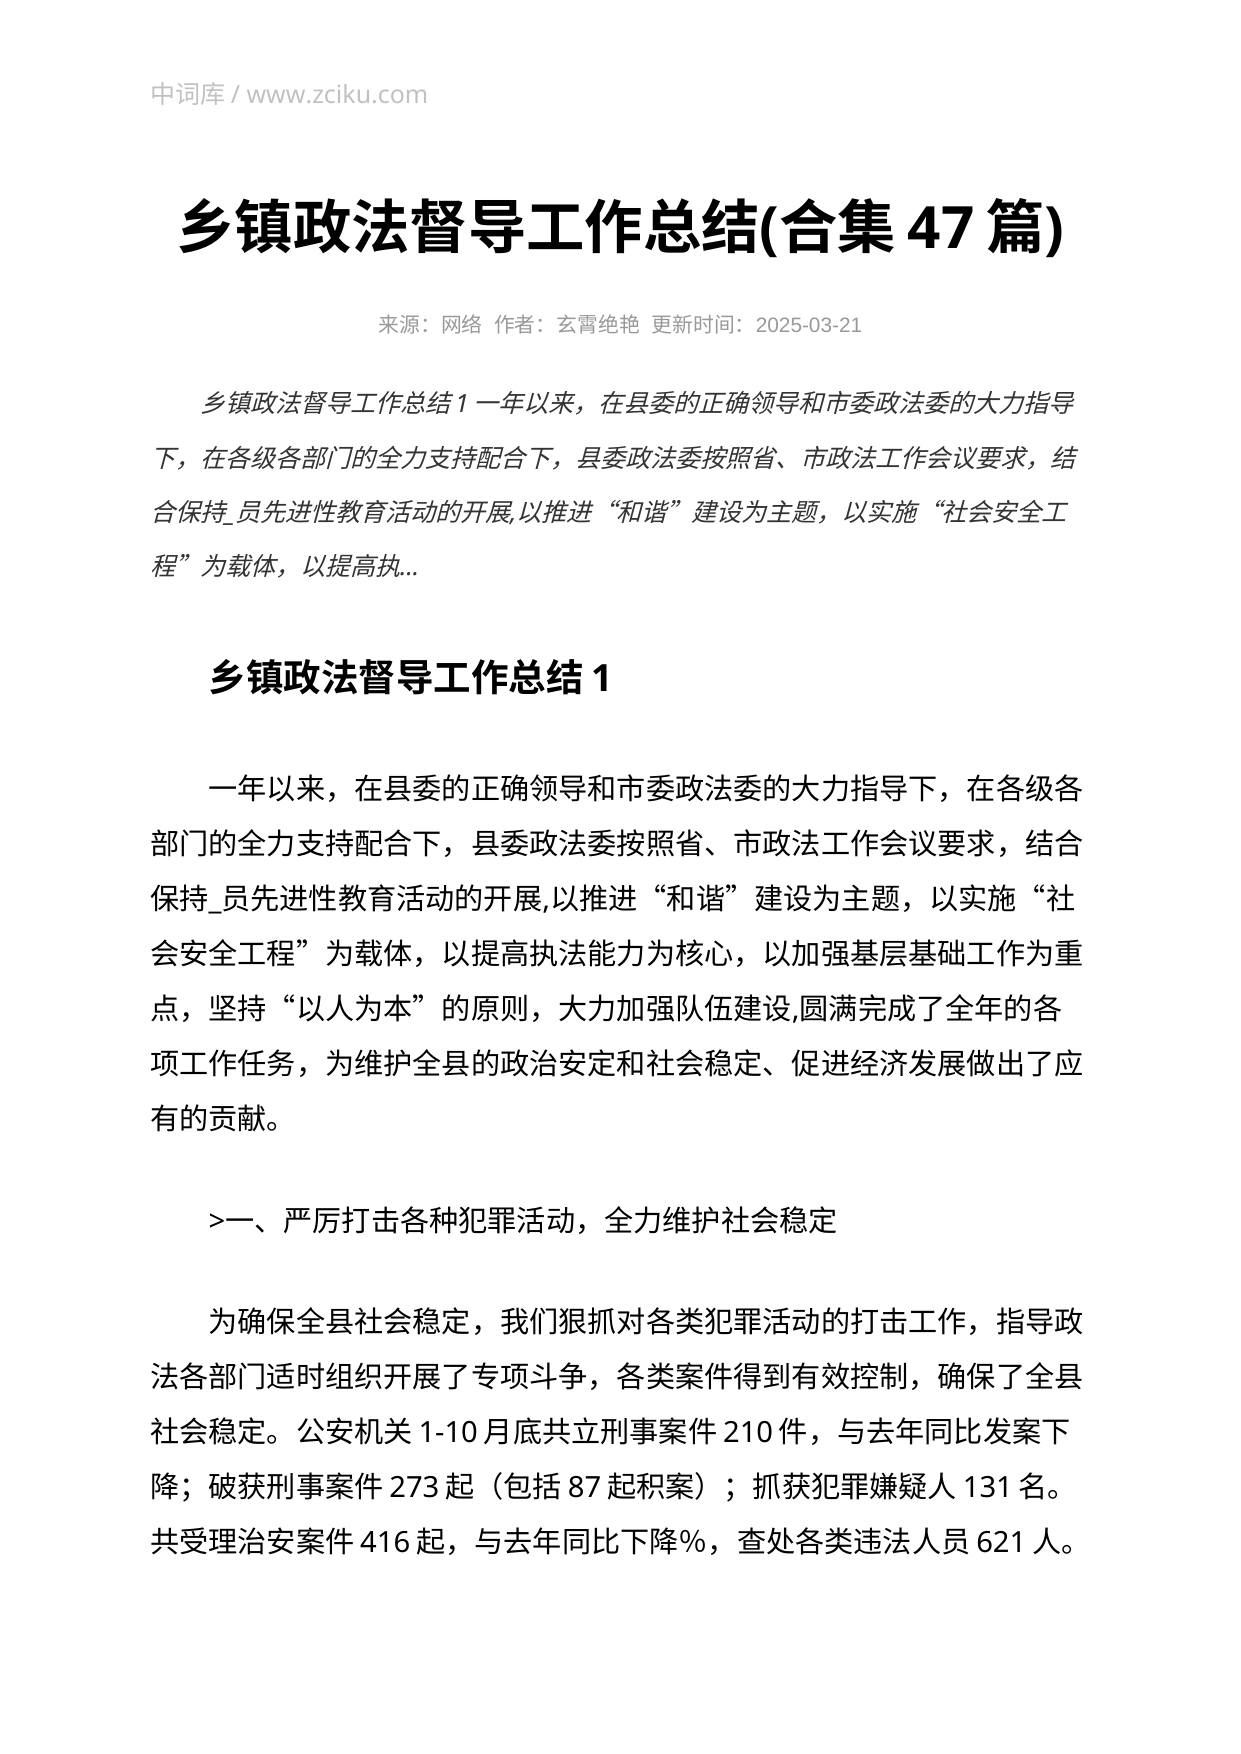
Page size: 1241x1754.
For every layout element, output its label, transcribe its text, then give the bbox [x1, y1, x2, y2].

text >一、严厉打击各种犯罪活动，全力维护社会稳定 [150, 1197, 1090, 1239]
subtitle 乡镇政法督导工作总结(合集47篇) [150, 181, 1090, 266]
text 一年以来，在县委的正确领导和市委政法委的大力指导下，在各级各部门的全力支持配合下，县委政法委按照省、市政法工作会议要求，结合保持_员先进性教育活动的开展,以推进“和谐”建设为主题，以实施“社会安全工程”为载体，以提高执法能力为核心，以加强基层基础工作为重点，坚持“以人为本”的原则，大力加强队伍建设,圆满完成了全年的各项工作任务，为维护全县的政治安定和社会稳定、促进经济发展做出了应有的贡献。 [150, 766, 1090, 1138]
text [150, 1299, 1090, 1561]
text 乡镇政法督导工作总结1 [150, 648, 1090, 703]
text 来源：网络 作者：玄霄绝艳 更新时间：2025-03-21 [150, 313, 1090, 337]
text 乡镇政法督导工作总结1一年以来，在县委的正确领导和市委政法委的大力指导下，在各级各部门的全力支持配合下，县委政法委按照省、市政法工作会议要求，结合保持_员先进性教育活动的开展,以推进“和谐”建设为主题，以实施“社会安全工程”为载体，以提高执... [150, 384, 1090, 583]
